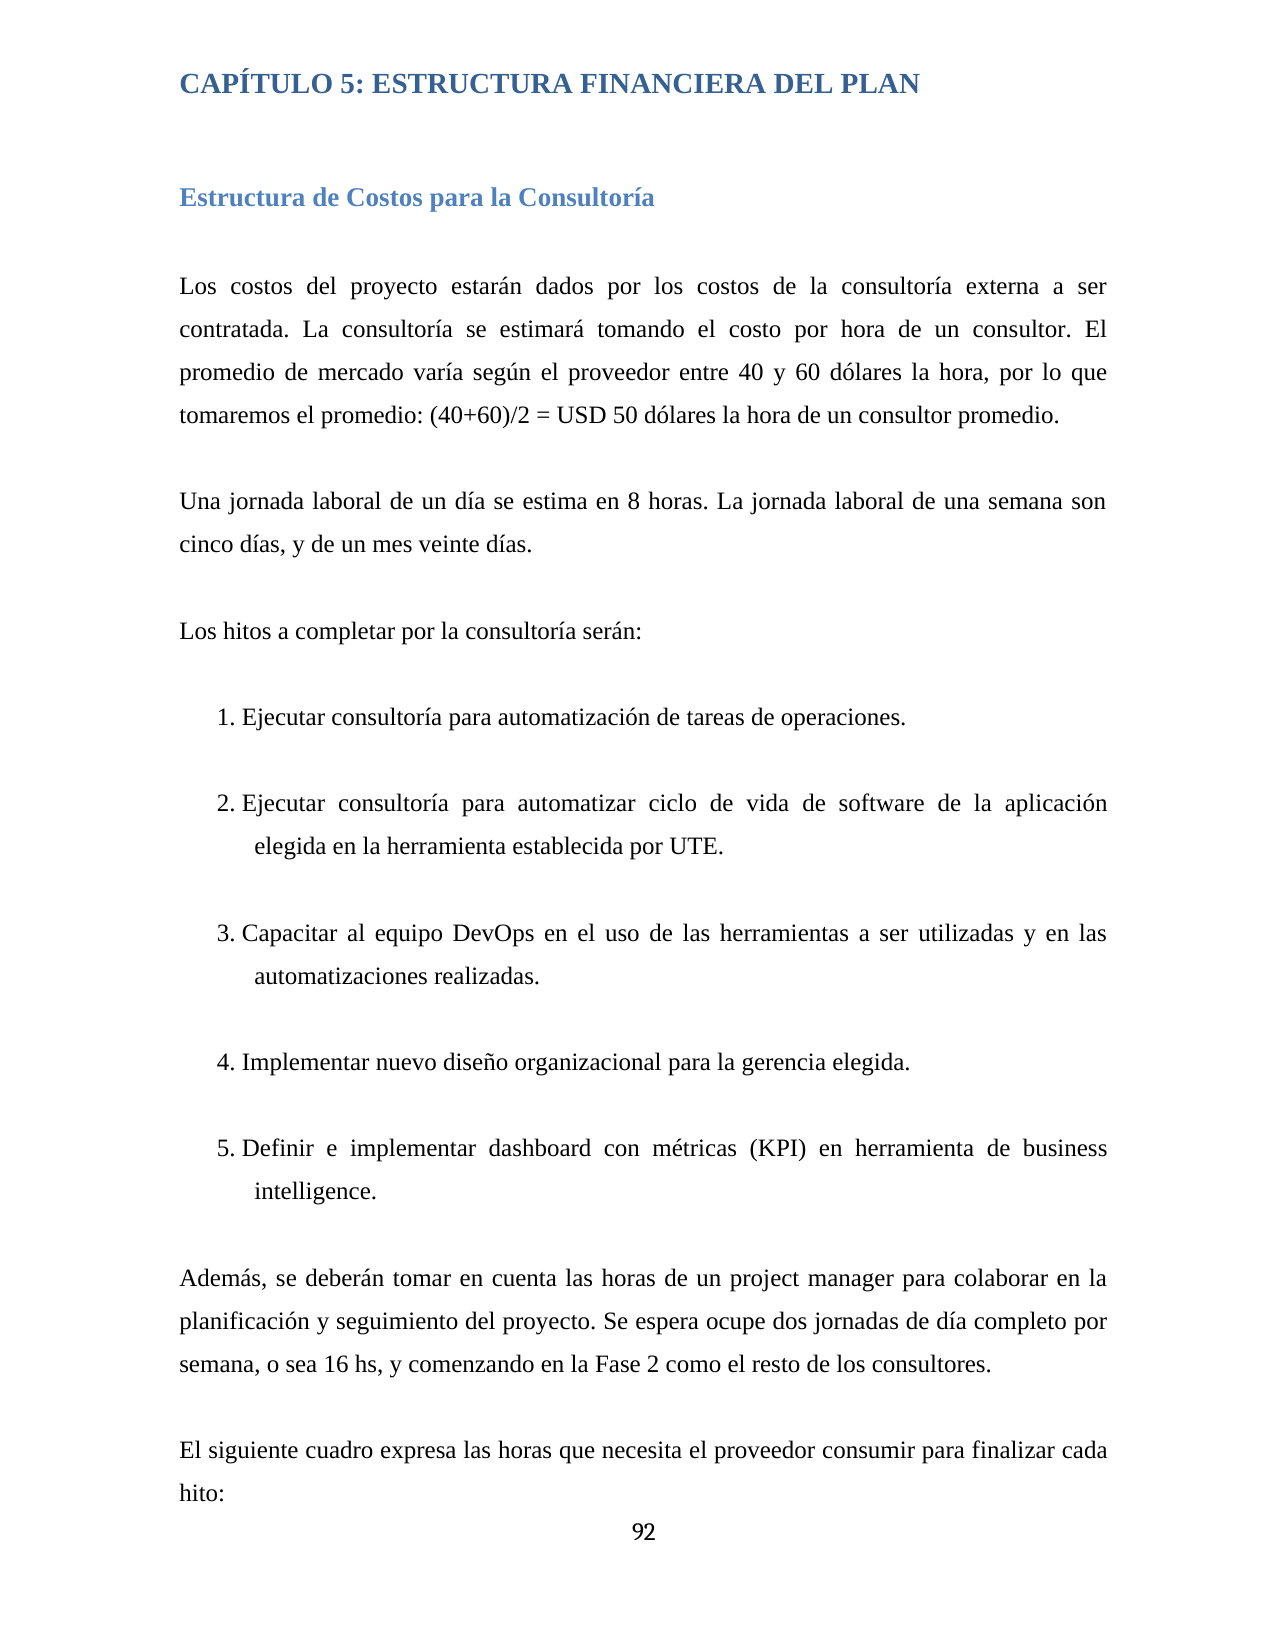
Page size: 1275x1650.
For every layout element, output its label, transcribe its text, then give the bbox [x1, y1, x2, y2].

text Los costos del proyecto estarán dados por los costos de la consultoría externa a ser contratada. La consultoría se estimará tomando el costo por hora de un consultor. El promedio de mercado varía según el proveedor entre 40 y 60 dólares la hora, por lo que tomaremos el promedio: (40+60)/2 = USD 50 dólares la hora de un consultor promedio. [179, 271, 1108, 429]
subtitle CAPÍTULO 5: ESTRUCTURA FINANCIERA DEL PLAN [179, 67, 1108, 100]
text Además, se deberán tomar en cuenta las horas de un project manager para colaborar en la planificación y seguimiento del proyecto. Se espera ocupe dos jornadas de día completo por semana, o sea 16 hs, y comenzando en la Fase 2 como el resto de los consultores. [179, 1263, 1108, 1378]
text Los hitos a completar por la consultoría serán: [179, 616, 1108, 644]
list Implementar nuevo diseño organizacional para la gerencia elegida. [217, 1047, 1108, 1076]
text Una jornada laboral de un día se estima en 8 horas. La jornada laboral de una semana son cinco días, y de un mes veinte días. [179, 486, 1108, 558]
list Definir e implementar dashboard con métricas (KPI) en herramienta de business intelligence. [217, 1133, 1108, 1205]
subtitle Estructura de Costos para la Consultoría [179, 181, 1097, 212]
text El siguiente cuadro expresa las horas que necesita el proveedor consumir para finalizar cada hito: [179, 1435, 1108, 1507]
list Capacitar al equipo DevOps en el uso de las herramientas a ser utilizadas y en las automatizaciones realizadas. [217, 918, 1108, 989]
list Ejecutar consultoría para automatización de tareas de operaciones. [217, 702, 1108, 731]
list Ejecutar consultoría para automatizar ciclo de vida de software de la aplicación elegida en la herramienta establecida por UTE. [217, 788, 1108, 860]
